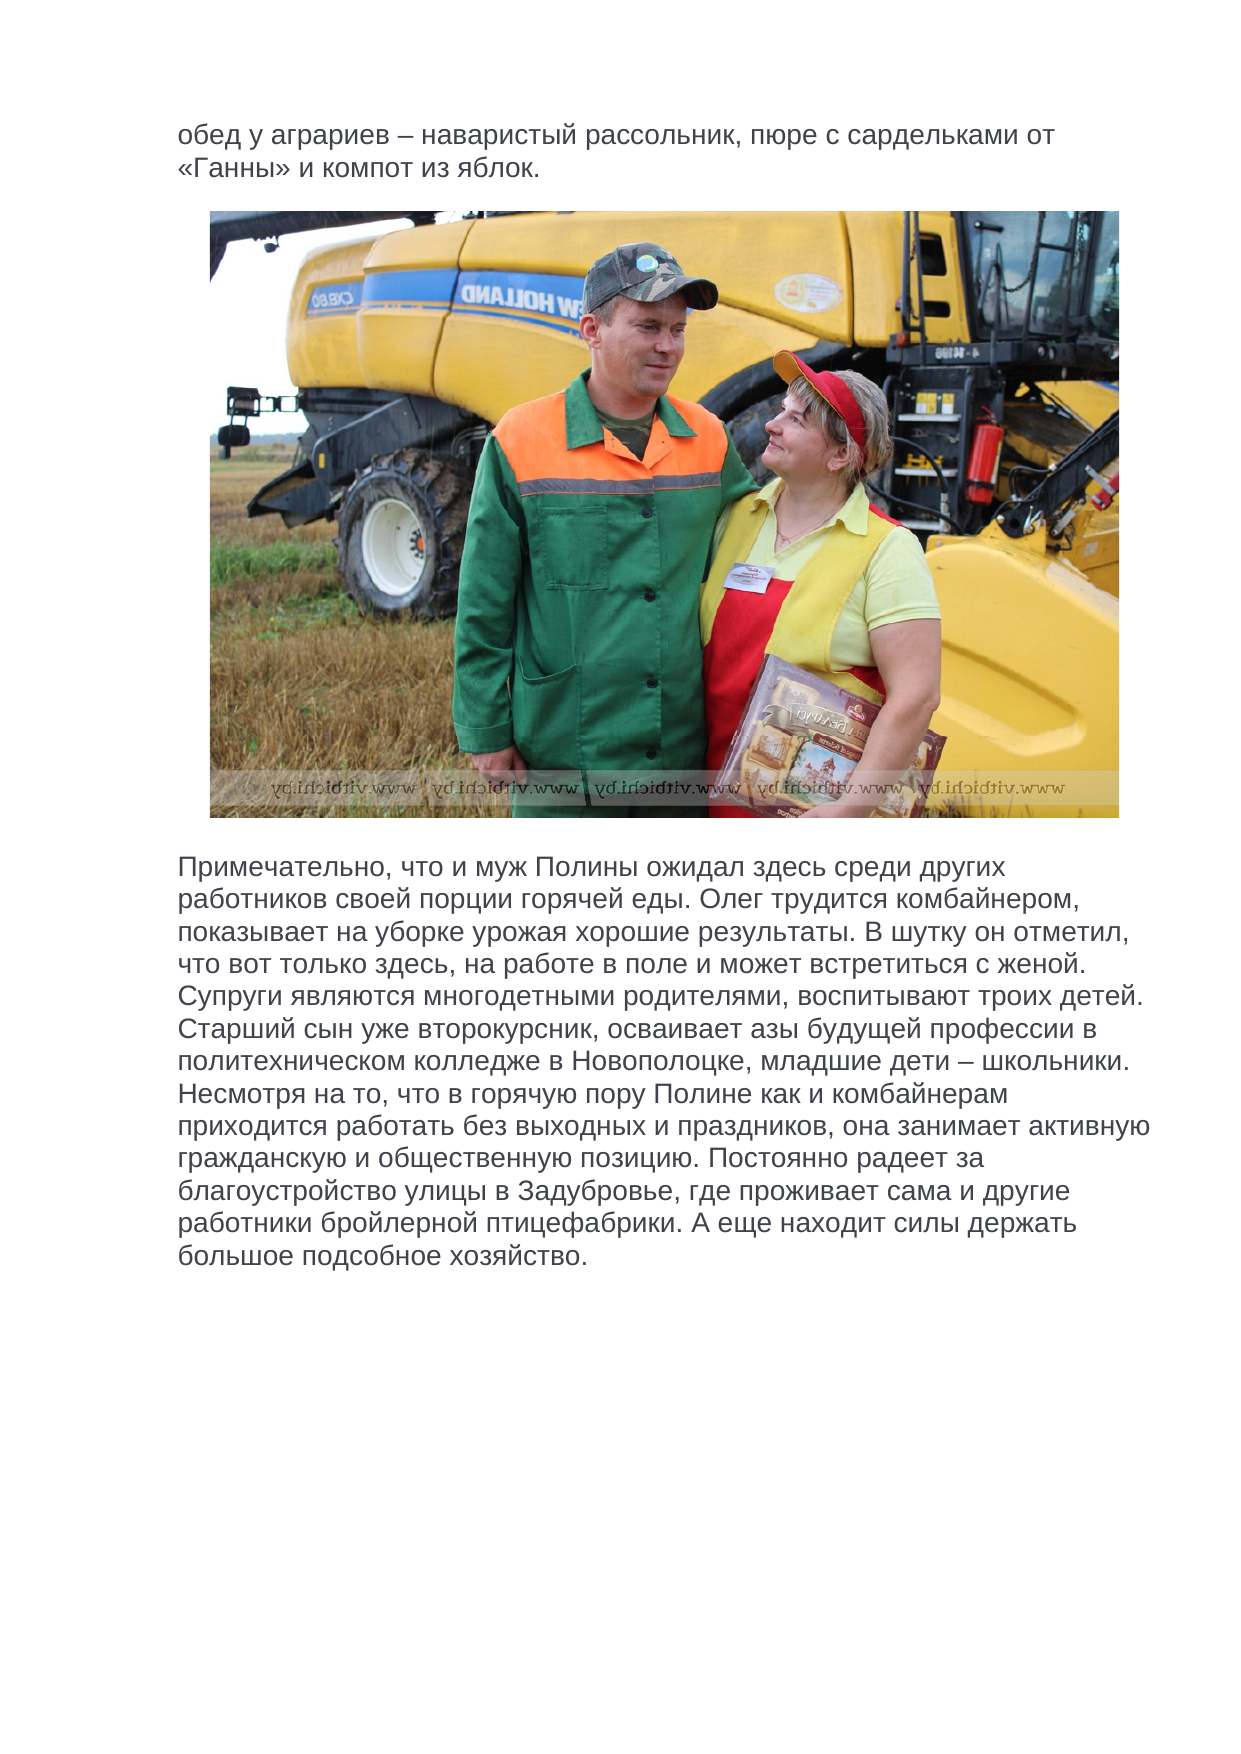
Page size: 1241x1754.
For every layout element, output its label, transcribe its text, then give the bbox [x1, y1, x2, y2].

text Примечательно, что и муж Полины ожидал здесь среди других работников своей порции горячей еды. Олег трудится комбайнером, показывает на уборке урожая хорошие результаты. В шутку он отметил, что вот только здесь, на работе в поле и может встретиться с женой. Супруги являются многодетными родителями, воспитывают троих детей. Старший сын уже второкурсник, осваивает азы будущей профессии в политехническом колледже в Новополоцке, младшие дети – школьники. Несмотря на то, что в горячую пору Полине как и комбайнерам приходится работать без выходных и праздников, она занимает активную гражданскую и общественную позицию. Постоянно радеет за благоустройство улицы в Задубровье, где проживает сама и другие работники бройлерной птицефабрики. А еще находит силы держать большое подсобное хозяйство. [177, 817, 1152, 1299]
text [177, 118, 1152, 211]
picture [209, 211, 1120, 818]
